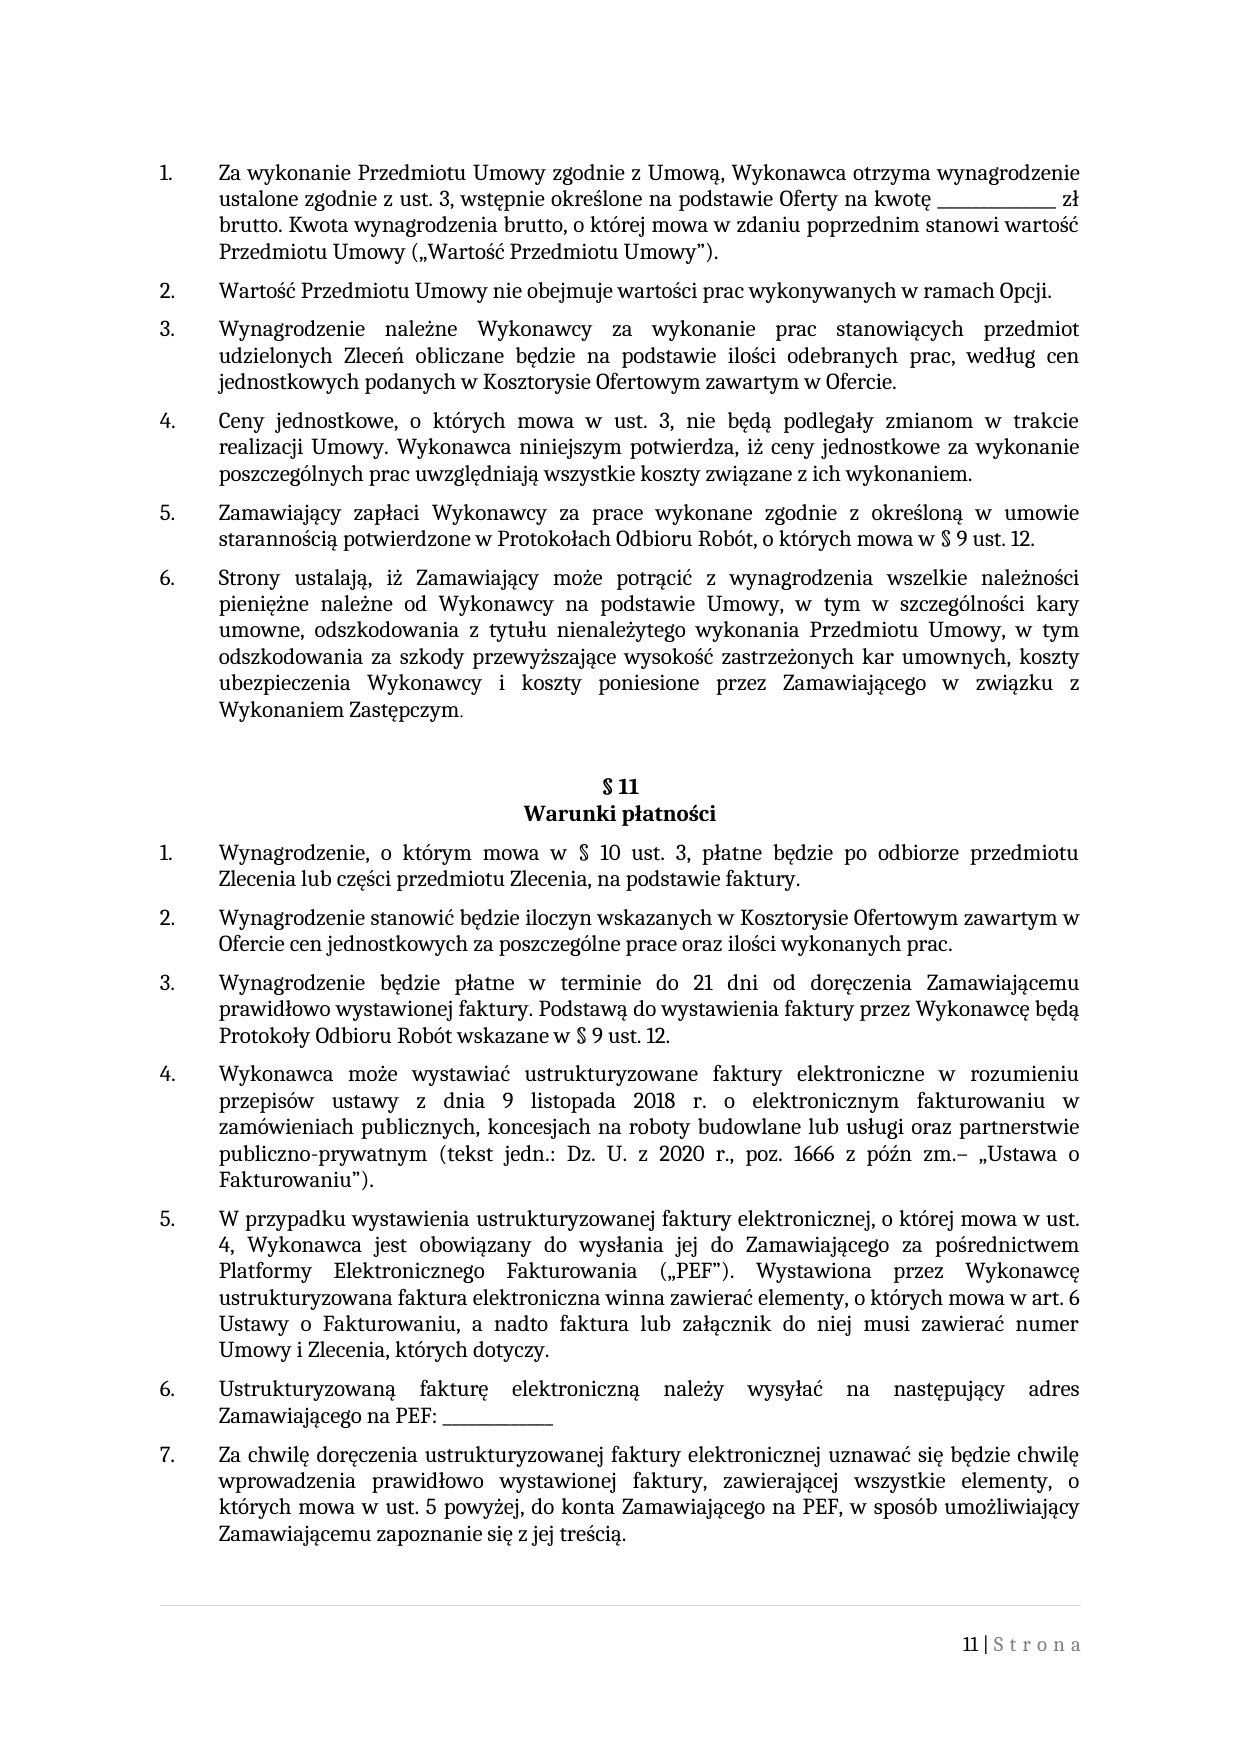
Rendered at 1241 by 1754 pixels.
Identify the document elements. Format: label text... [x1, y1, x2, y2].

list Strony ustalają, iż Zamawiający może potrącić z wynagrodzenia wszelkie należności pieniężne należne od Wykonawcy na podstawie Umowy, w tym w szczególności kary umowne, odszkodowania z tytułu nienależytego wykonania Przedmiotu Umowy, w tym odszkodowania za szkody przewyższające wysokość zastrzeżonych kar umownych, koszty ubezpieczenia Wykonawcy i koszty poniesione przez Zamawiającego w związku z Wykonaniem Zastępczym. [159, 564, 1081, 723]
list W przypadku wystawienia ustrukturyzowanej faktury elektronicznej, o której mowa w ust. 4, Wykonawca jest obowiązany do wysłania jej do Zamawiającego za pośrednictwem Platformy Elektronicznego Fakturowania („PEF”). Wystawiona przez Wykonawcę ustrukturyzowana faktura elektroniczna winna zawierać elementy, o których mowa w art. 6 Ustawy o Fakturowaniu, a nadto faktura lub załącznik do niej musi zawierać numer Umowy i Zlecenia, których dotyczy. [159, 1206, 1081, 1364]
list Wynagrodzenie stanowić będzie iloczyn wskazanych w Kosztorysie Ofertowym zawartym w Ofercie cen jednostkowych za poszczególne prace oraz ilości wykonanych prac. [159, 904, 1081, 957]
list Ustrukturyzowaną fakturę elektroniczną należy wysyłać na następujący adres Zamawiającego na PEF: _____________ [159, 1376, 1081, 1429]
list Za chwilę doręczenia ustrukturyzowanej faktury elektronicznej uznawać się będzie chwilę wprowadzenia prawidłowo wystawionej faktury, zawierającej wszystkie elementy, o których mowa w ust. 5 powyżej, do konta Zamawiającego na PEF, w sposób umożliwiający Zamawiającemu zapoznanie się z jej treścią. [159, 1441, 1081, 1547]
list Wynagrodzenie należne Wykonawcy za wykonanie prac stanowiących przedmiot udzielonych Zleceń obliczane będzie na podstawie ilości odebranych prac, według cen jednostkowych podanych w Kosztorysie Ofertowym zawartym w Ofercie. [159, 316, 1081, 395]
list Ceny jednostkowe, o których mowa w ust. 3, nie będą podlegały zmianom w trakcie realizacji Umowy. Wykonawca niniejszym potwierdza, iż ceny jednostkowe za wykonanie poszczególnych prac uwzględniają wszystkie koszty związane z ich wykonaniem. [159, 408, 1081, 487]
list Za wykonanie Przedmiotu Umowy zgodnie z Umową, Wykonawca otrzyma wynagrodzenie ustalone zgodnie z ust. 3, wstępnie określone na podstawie Oferty na kwotę ______________ zł brutto. Kwota wynagrodzenia brutto, o której mowa w zdaniu poprzednim stanowi wartość Przedmiotu Umowy („Wartość Przedmiotu Umowy”). [159, 159, 1081, 265]
list Wynagrodzenie, o którym mowa w § 10 ust. 3, płatne będzie po odbiorze przedmiotu Zlecenia lub części przedmiotu Zlecenia, na podstawie faktury. [159, 839, 1081, 892]
text § 11 Warunki płatności [159, 774, 1081, 827]
list Wartość Przedmiotu Umowy nie obejmuje wartości prac wykonywanych w ramach Opcji. [159, 277, 1081, 304]
list Zamawiający zapłaci Wykonawcy za prace wykonane zgodnie z określoną w umowie starannością potwierdzone w Protokołach Odbioru Robót, o których mowa w § 9 ust. 12. [159, 499, 1081, 552]
list Wykonawca może wystawiać ustrukturyzowane faktury elektroniczne w rozumieniu przepisów ustawy z dnia 9 listopada 2018 r. o elektronicznym fakturowaniu w zamówieniach publicznych, koncesjach na roboty budowlane lub usługi oraz partnerstwie publiczno-prywatnym (tekst jedn.: Dz. U. z 2020 r., poz. 1666 z późn zm.– „Ustawa o Fakturowaniu”). [159, 1061, 1081, 1193]
list Wynagrodzenie będzie płatne w terminie do 21 dni od doręczenia Zamawiającemu prawidłowo wystawionej faktury. Podstawą do wystawienia faktury przez Wykonawcę będą Protokoły Odbioru Robót wskazane w § 9 ust. 12. [159, 970, 1081, 1049]
